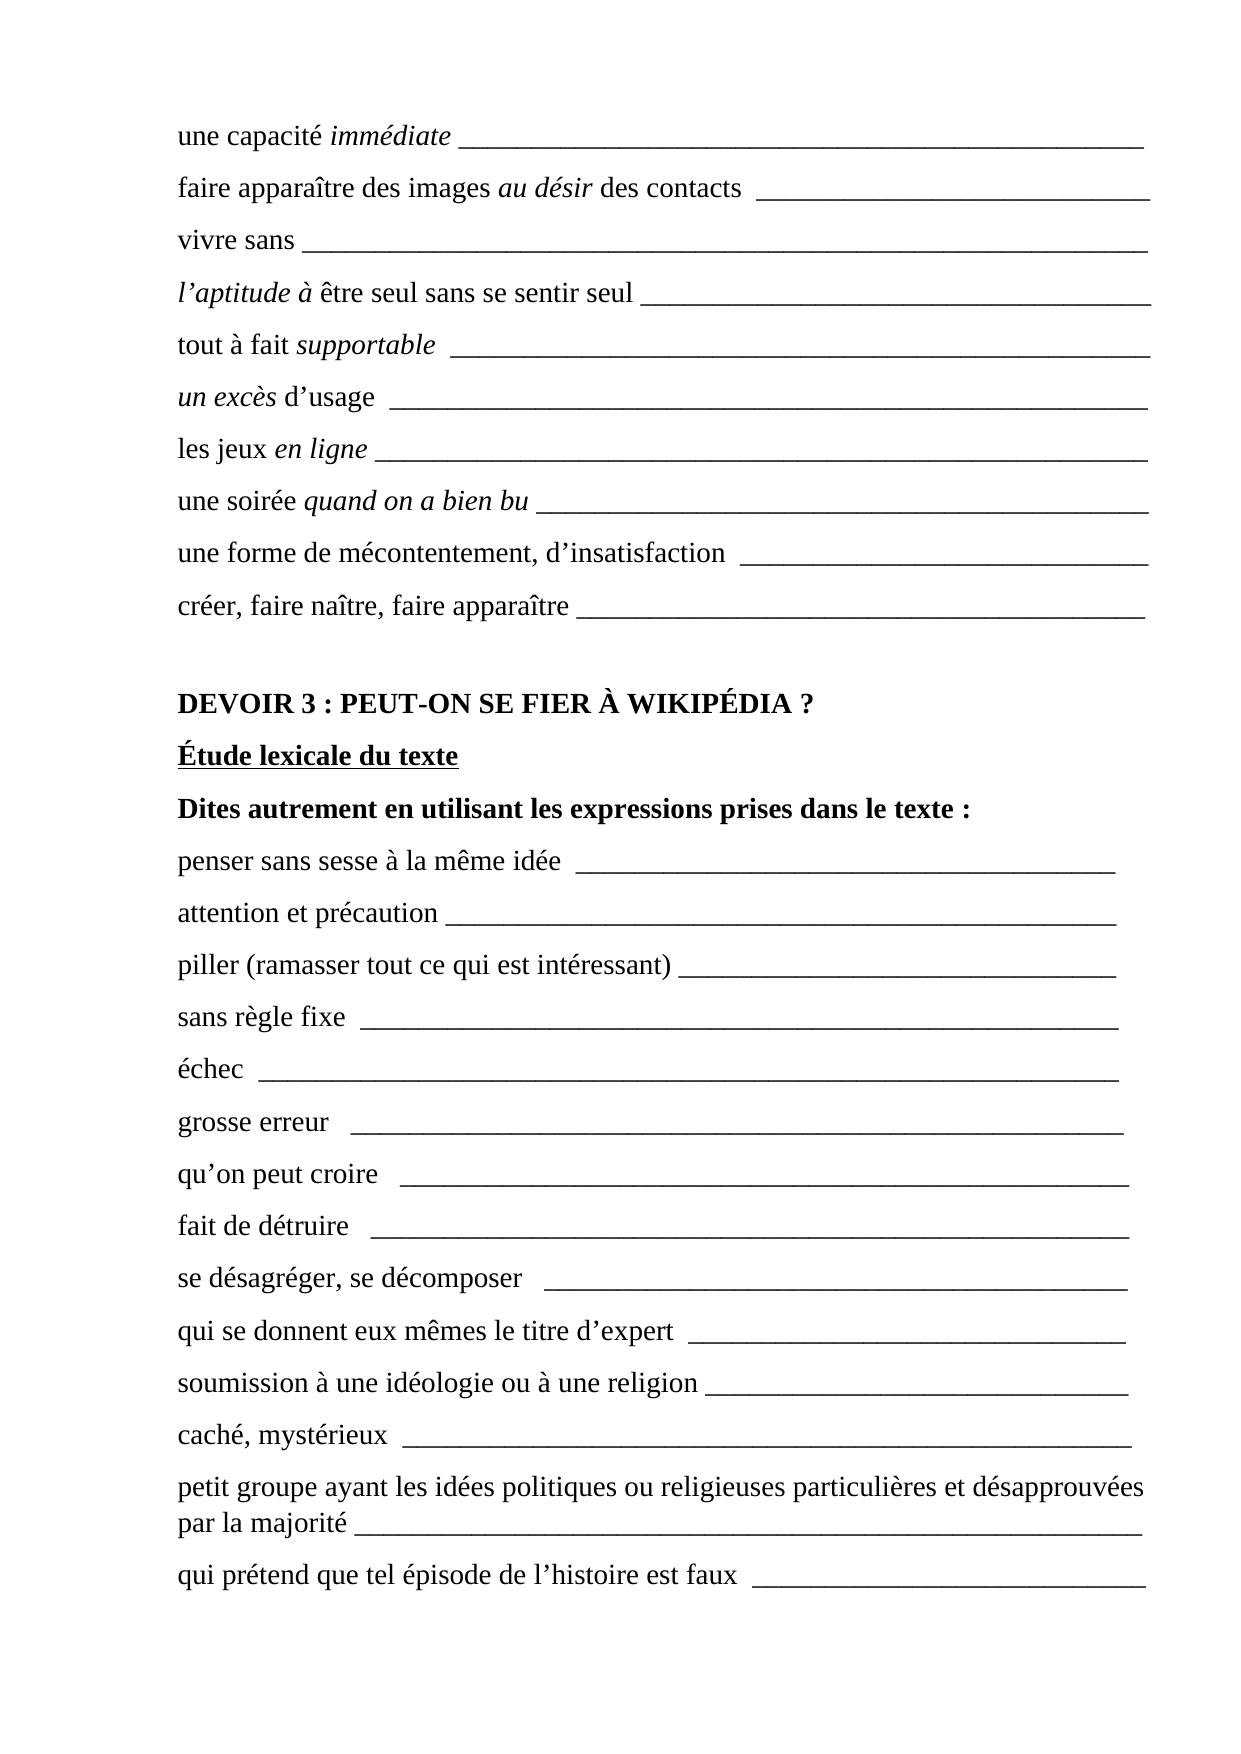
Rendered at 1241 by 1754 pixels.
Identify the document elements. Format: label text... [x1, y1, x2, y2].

text soumission à une idéologie ou à une religion _____________________________ [177, 1365, 1152, 1398]
text qui prétend que tel épisode de l’histoire est faux ___________________________ [177, 1557, 1152, 1590]
text une forme de mécontentement, d’insatisfaction ____________________________ [177, 536, 1152, 569]
text caché, mystérieux __________________________________________________ [177, 1417, 1152, 1451]
text piller (ramasser tout ce qui est intéressant) ______________________________ [177, 947, 1152, 981]
text créer, faire naître, faire apparaître _______________________________________ [177, 588, 1152, 621]
text Étude lexicale du texte [177, 738, 1152, 772]
text qui se donnent eux mêmes le titre d’expert ______________________________ [177, 1313, 1152, 1346]
text DEVOIR 3 : PEUT-ON SE FIER À WIKIPÉDIA ? [177, 686, 1152, 720]
text échec ___________________________________________________________ [177, 1052, 1152, 1085]
text une soirée quand on a bien bu __________________________________________ [177, 483, 1152, 517]
text Dites autrement en utilisant les expressions prises dans le texte : [177, 791, 1152, 824]
text attention et précaution ______________________________________________ [177, 895, 1152, 929]
text faire apparaître des images au désir des contacts ___________________________ [177, 170, 1152, 204]
text l’aptitude à être seul sans se sentir seul ___________________________________ [177, 275, 1152, 308]
text vivre sans __________________________________________________________ [177, 222, 1152, 256]
text sans règle fixe ____________________________________________________ [177, 999, 1152, 1033]
text qu’on peut croire __________________________________________________ [177, 1156, 1152, 1189]
text petit groupe ayant les idées politiques ou religieuses particulières et désapprouvées par la majorité ______________________________________________________ [177, 1469, 1152, 1538]
text une capacité immédiate _______________________________________________ [177, 118, 1152, 152]
text grosse erreur _____________________________________________________ [177, 1104, 1152, 1137]
text les jeux en ligne _____________________________________________________ [177, 431, 1152, 465]
text se désagréger, se décomposer ________________________________________ [177, 1260, 1152, 1294]
text tout à fait supportable ________________________________________________ [177, 327, 1152, 360]
text fait de détruire ____________________________________________________ [177, 1208, 1152, 1242]
text penser sans sesse à la même idée _____________________________________ [177, 843, 1152, 876]
text un excès d’usage ____________________________________________________ [177, 379, 1152, 413]
